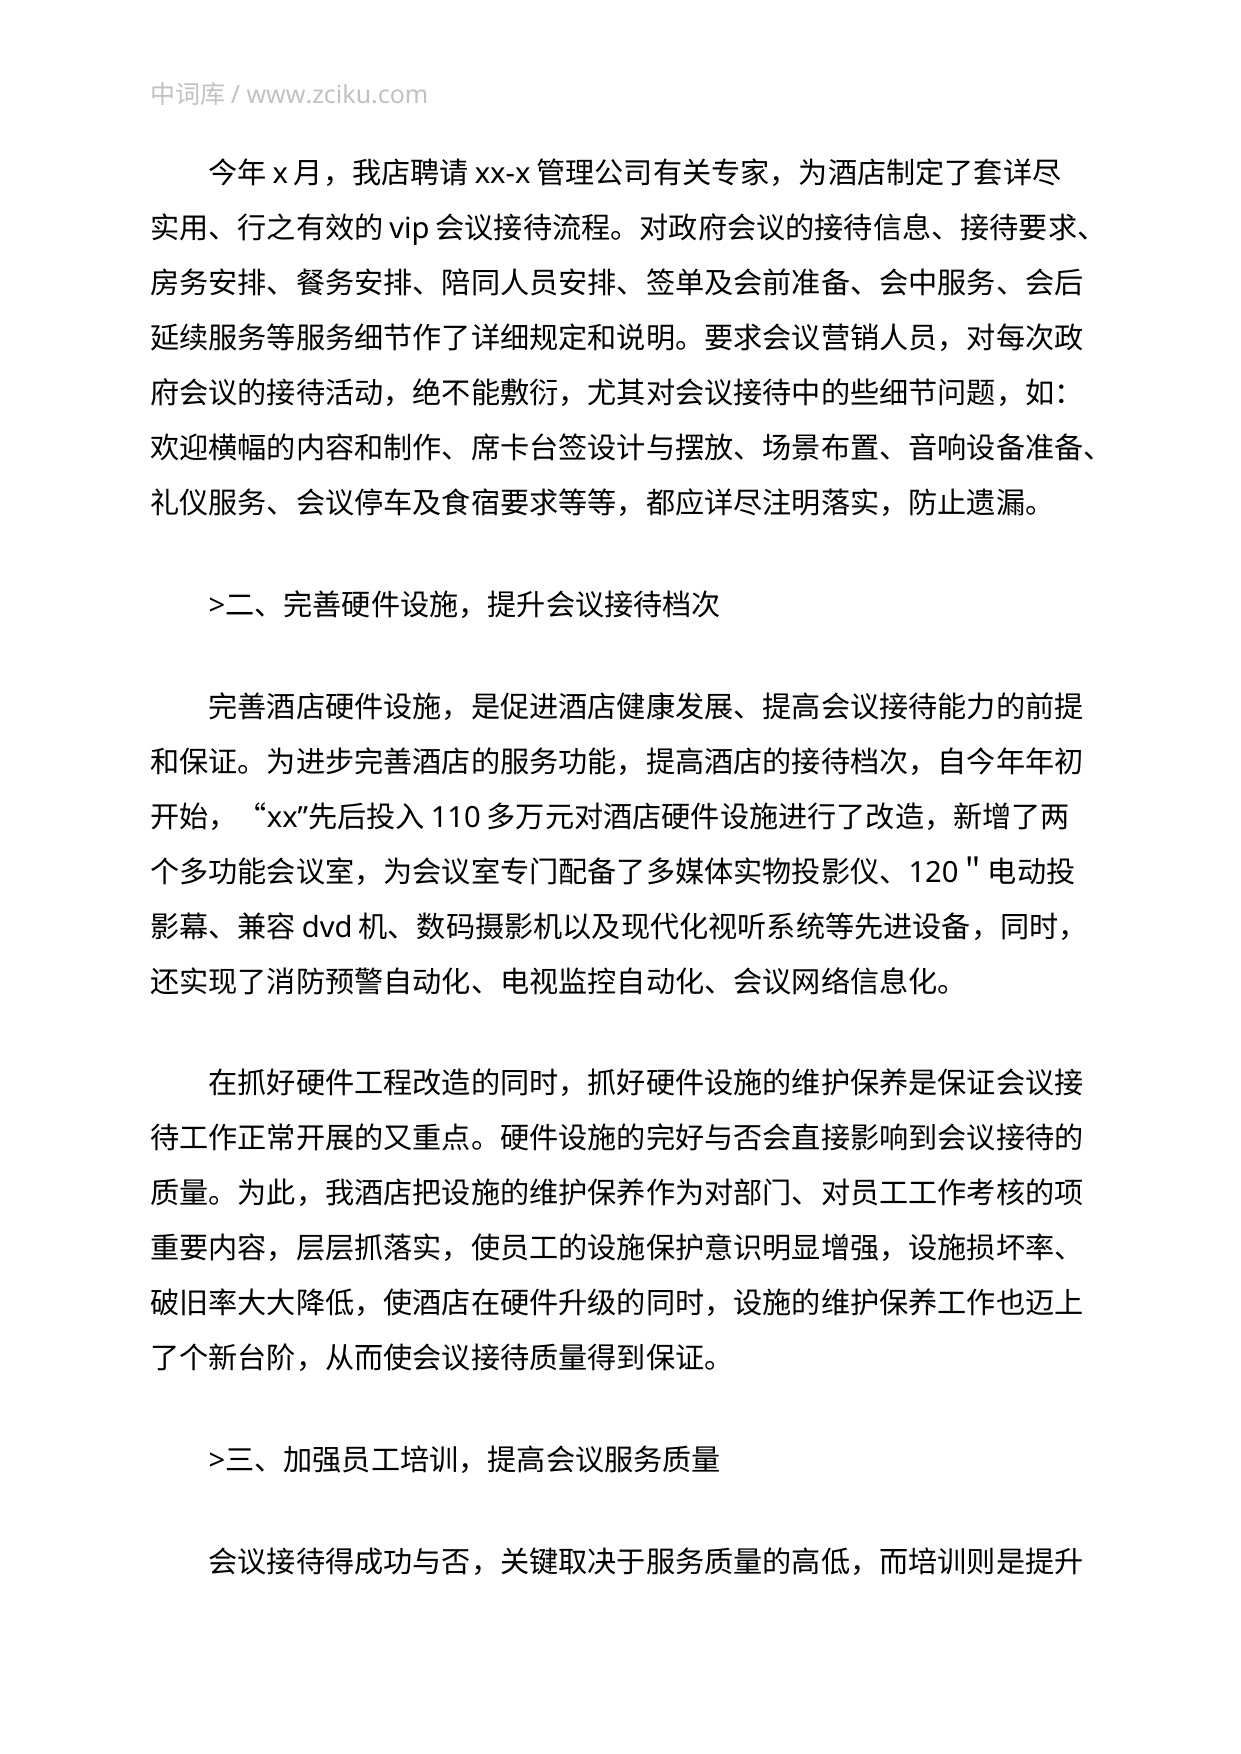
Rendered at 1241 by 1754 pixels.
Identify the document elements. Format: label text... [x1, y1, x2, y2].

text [150, 1538, 1090, 1580]
text 完善酒店硬件设施，是促进酒店健康发展、提高会议接待能力的前提和保证。为进步完善酒店的服务功能，提高酒店的接待档次，自今年年初开始，“xx”先后投入110多万元对酒店硬件设施进行了改造，新增了两个多功能会议室，为会议室专门配备了多媒体实物投影仪、120＂电动投影幕、兼容dvd机、数码摄影机以及现代化视听系统等先进设备，同时，还实现了消防预警自动化、电视监控自动化、会议网络信息化。 [150, 683, 1090, 1000]
text >三、加强员工培训，提高会议服务质量 [150, 1436, 1090, 1478]
text 今年x月，我店聘请xx-x管理公司有关专家，为酒店制定了套详尽实用、行之有效的vip会议接待流程。对政府会议的接待信息、接待要求、房务安排、餐务安排、陪同人员安排、签单及会前准备、会中服务、会后延续服务等服务细节作了详细规定和说明。要求会议营销人员，对每次政府会议的接待活动，绝不能敷衍，尤其对会议接待中的些细节问题，如：欢迎横幅的内容和制作、席卡台签设计与摆放、场景布置、音响设备准备、礼仪服务、会议停车及食宿要求等等，都应详尽注明落实，防止遗漏。 [150, 150, 1090, 522]
text >二、完善硬件设施，提升会议接待档次 [150, 581, 1090, 624]
text 在抓好硬件工程改造的同时，抓好硬件设施的维护保养是保证会议接待工作正常开展的又重点。硬件设施的完好与否会直接影响到会议接待的质量。为此，我酒店把设施的维护保养作为对部门、对员工工作考核的项重要内容，层层抓落实，使员工的设施保护意识明显增强，设施损坏率、破旧率大大降低，使酒店在硬件升级的同时，设施的维护保养工作也迈上了个新台阶，从而使会议接待质量得到保证。 [150, 1060, 1090, 1377]
